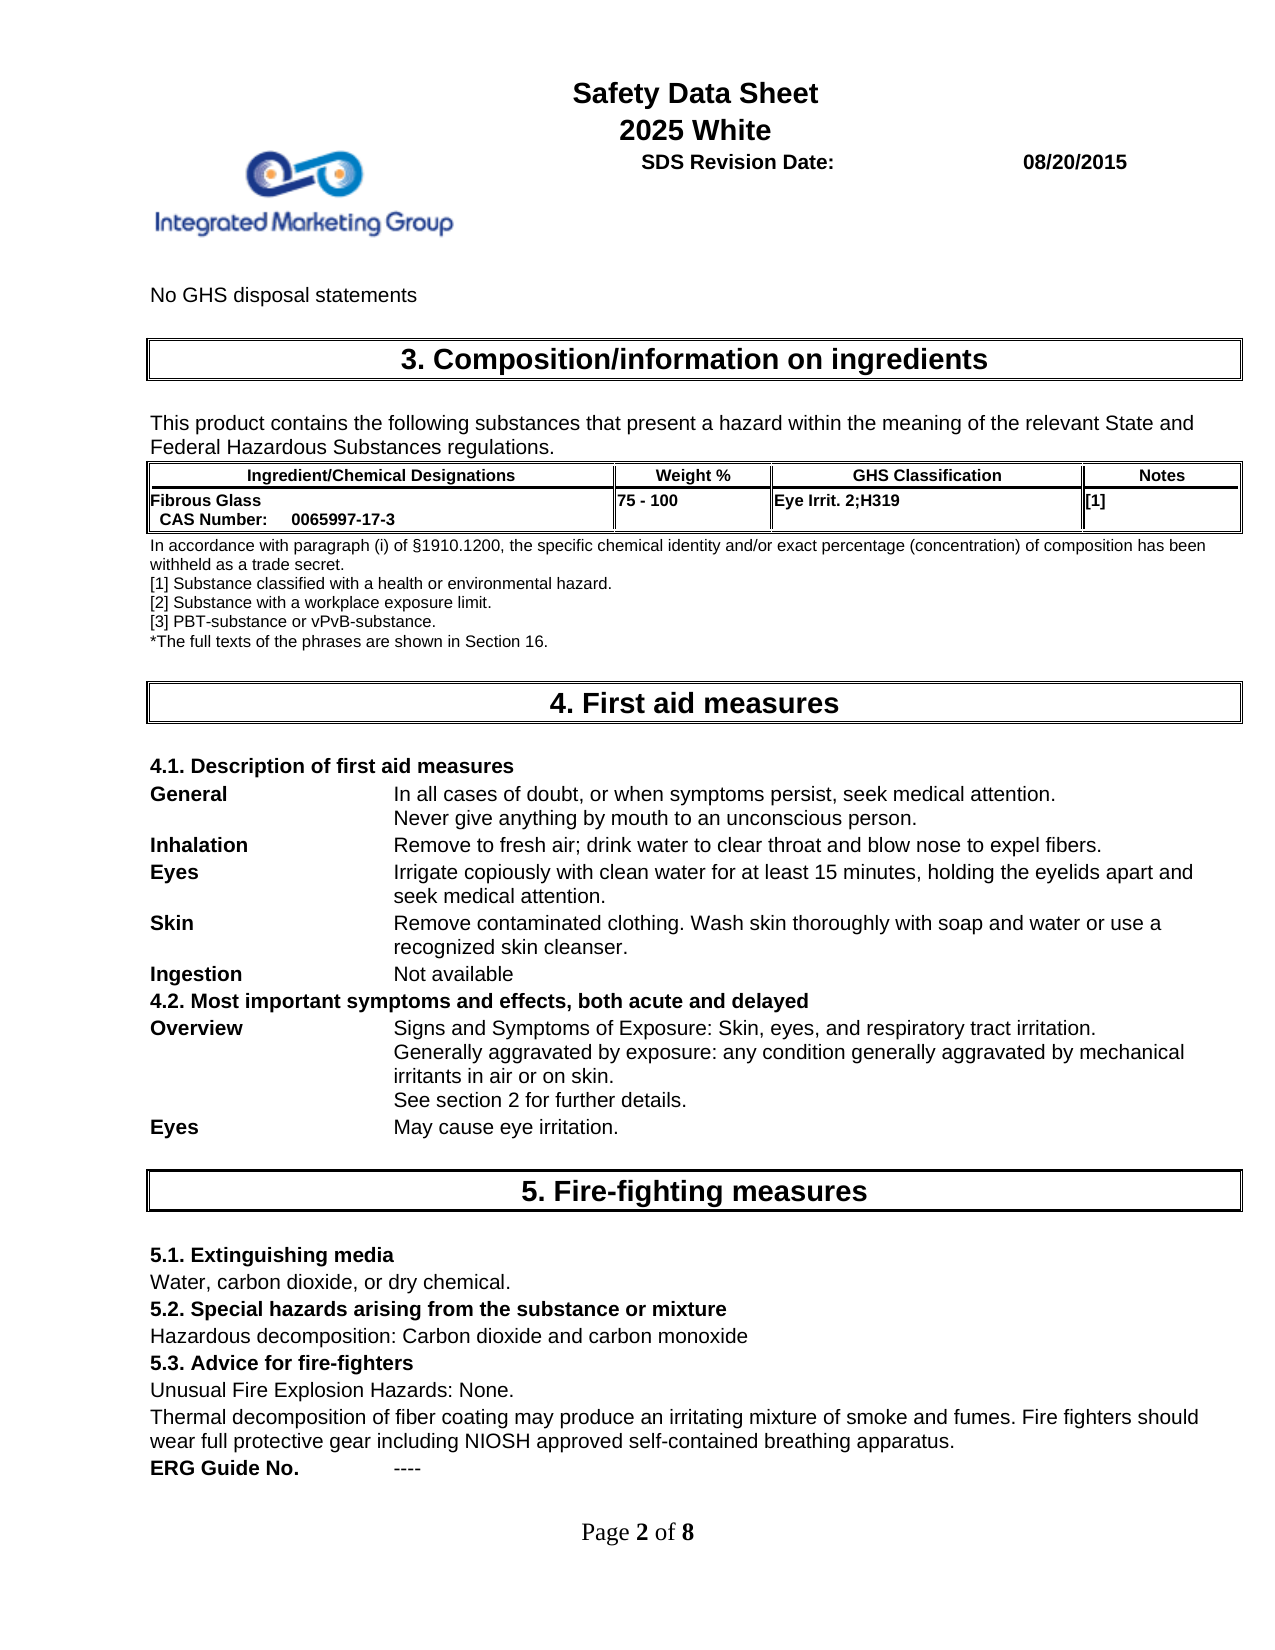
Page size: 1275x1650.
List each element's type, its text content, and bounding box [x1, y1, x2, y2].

table_cell Irrigate copiously with clean water for at least 15 minutes, holding the eyelids apart and seek medical attention. [392, 858, 1242, 909]
table_header 5.3. Advice for fire-fighters [149, 1349, 1242, 1376]
table_cell 75 - 100 [615, 489, 772, 531]
table_cell Inhalation [149, 831, 392, 858]
table_header Notes [1083, 464, 1240, 486]
table_header 5. Fire-fighting measures [150, 1172, 1240, 1209]
table_header Water, carbon dioxide, or dry chemical. [149, 1268, 1242, 1295]
table_cell Ingestion [149, 960, 392, 987]
table_cell No GHS disposal statements [149, 282, 1242, 309]
table_header ---- [392, 1454, 1242, 1481]
picture [150, 150, 464, 252]
table_header In all cases of doubt, or when symptoms persist, seek medical attention. Never give anything by mouth to an unconscious person. [392, 780, 1242, 831]
table_header ERG Guide No. [149, 1454, 392, 1481]
table_cell Remove contaminated clothing. Wash skin thoroughly with soap and water or use a recognized skin cleanser. [392, 909, 1242, 960]
table_header Signs and Symptoms of Exposure: Skin, eyes, and respiratory tract irritation. Generally aggravated by exposure: any condition generally aggravated by mechanical irritants in air or on skin. See section 2 for further details. [392, 1014, 1242, 1113]
table_cell [1] [1083, 486, 1240, 531]
table_header Ingredient/Chemical Designations [150, 464, 614, 486]
table_header 4. First aid measures [150, 684, 1240, 721]
table_cell May cause eye irritation. [392, 1113, 1242, 1140]
table_header GHS Classification [772, 462, 1083, 486]
table_header In accordance with paragraph (i) of §1910.1200, the specific chemical identity and/or exact percentage (concentration) of composition has been withheld as a trade secret. [1] Substance classified with a health or environmental hazard. [2] Substance with a workplace exposure limit. [3] PBT-substance or vPvB-substance. *The full texts of the phrases are shown in Section 16. [149, 534, 1242, 652]
table_cell Eye Irrit. 2;H319 [772, 486, 1083, 531]
table_header Hazardous decomposition: Carbon dioxide and carbon monoxide [149, 1322, 1242, 1349]
table_header 4.2. Most important symptoms and effects, both acute and delayed [149, 987, 1242, 1014]
table_header 4.1. Description of first aid measures [149, 753, 1242, 780]
table_cell Skin [149, 909, 392, 960]
table_cell Fibrous Glass CAS Number: 0065997-17-3 [150, 486, 614, 531]
table_header This product contains the following substances that present a hazard within the meaning of the relevant State and Federal Hazardous Substances regulations. [149, 410, 1242, 461]
table_cell Not available [392, 960, 1242, 987]
table_header Unusual Fire Explosion Hazards: None. [149, 1376, 1242, 1403]
table_cell Eyes [149, 858, 392, 909]
table_cell Remove to fresh air; drink water to clear throat and blow nose to expel fibers. [392, 831, 1242, 858]
table_header Overview [149, 1014, 392, 1113]
table_cell Thermal decomposition of fiber coating may produce an irritating mixture of smoke and fumes. Fire fighters should wear full protective gear including NIOSH approved self-contained breathing apparatus. [149, 1403, 1242, 1454]
table_header 5.2. Special hazards arising from the substance or mixture [149, 1295, 1242, 1322]
table_header General [149, 780, 392, 831]
table_header 5.1. Extinguishing media [149, 1241, 1242, 1268]
table_header Weight % [615, 464, 772, 486]
table_header 3. Composition/information on ingredients [150, 341, 1240, 377]
table_cell Eyes [149, 1113, 392, 1140]
